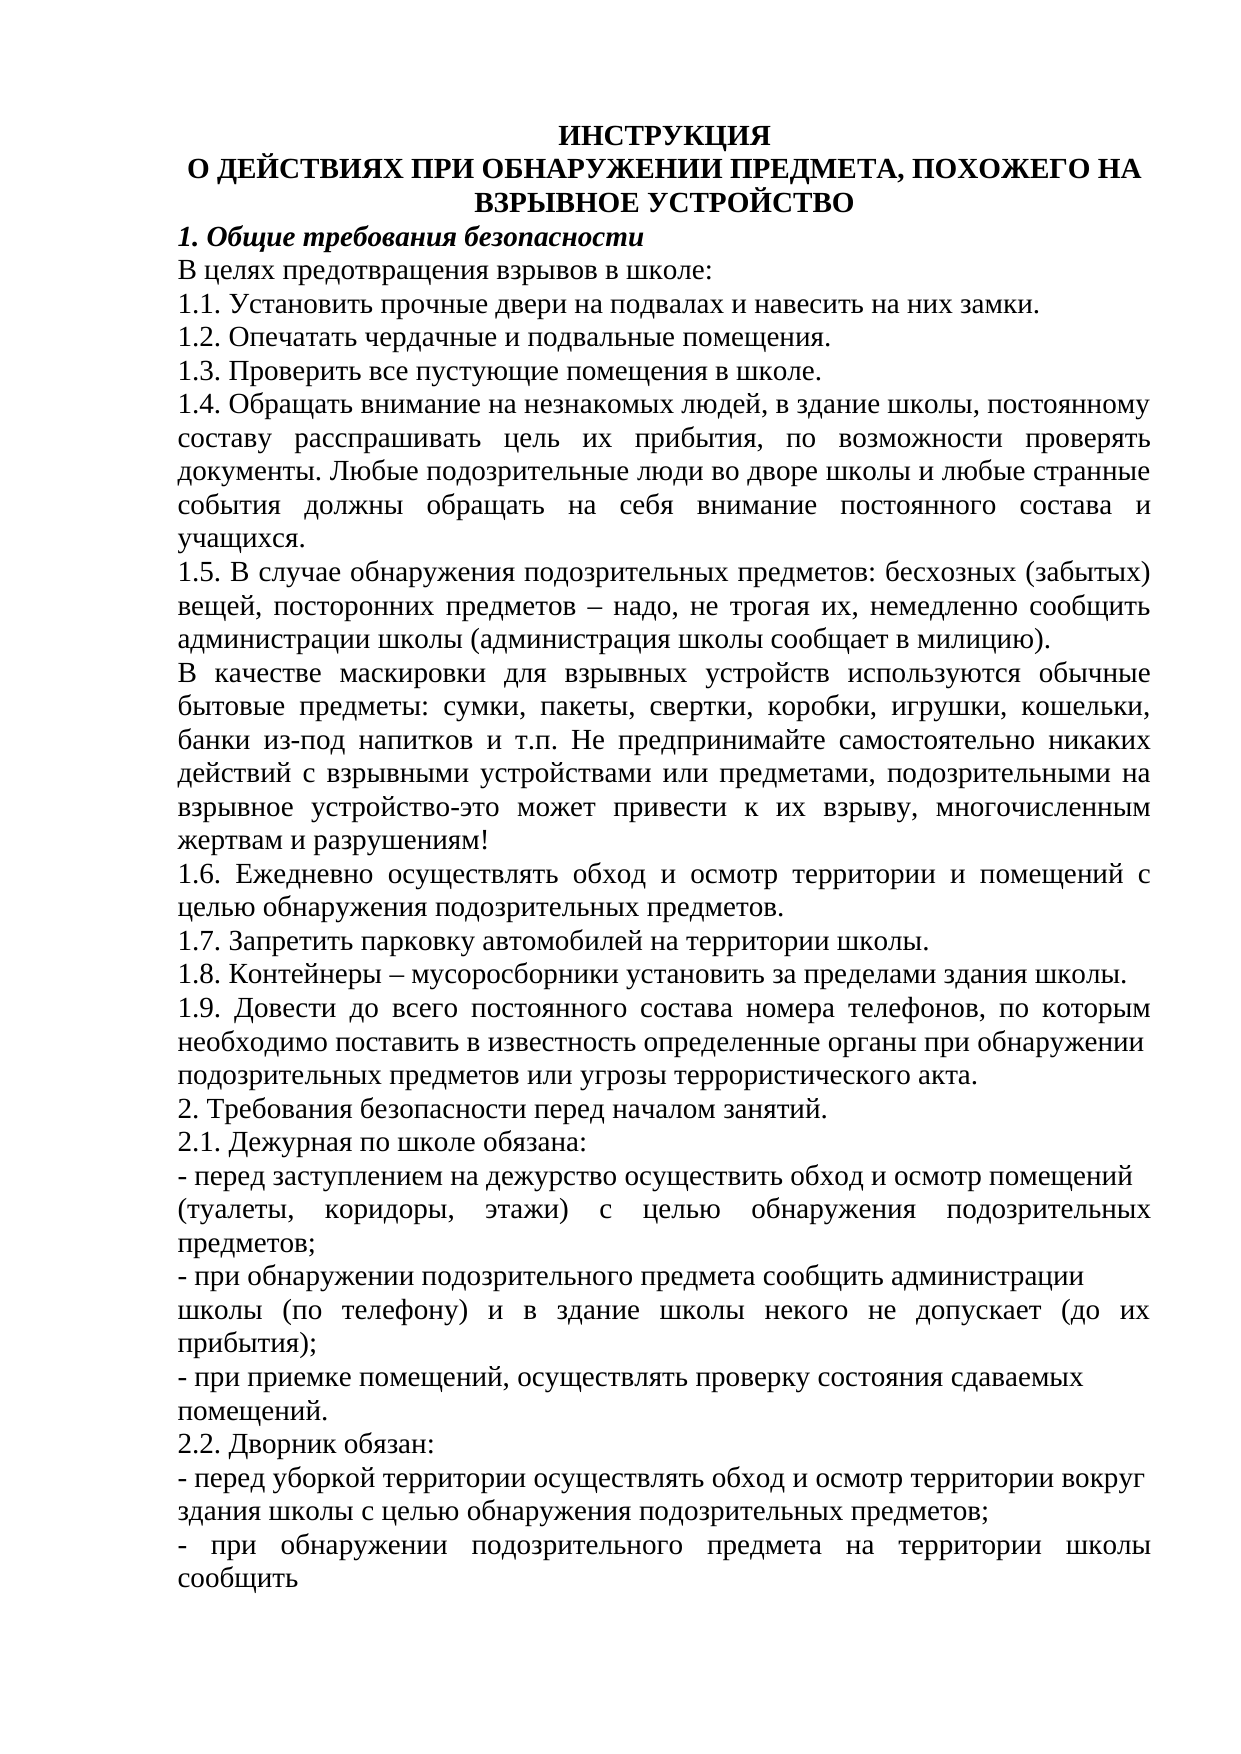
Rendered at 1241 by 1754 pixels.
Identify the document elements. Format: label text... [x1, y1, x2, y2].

text 1.5. В случае обнаружения подозрительных предметов: бесхозных (забытых) вещей, посторонних предметов – надо, не трогая их, немедленно сообщить администрации школы (администрация школы сообщает в милицию). [177, 554, 1152, 655]
text - при обнаружении подозрительного предмета на территории школы сообщить [177, 1527, 1152, 1594]
text 1.4. Обращать внимание на незнакомых людей, в здание школы, постоянному [177, 386, 1152, 420]
text 1.9. Довести до всего постоянного состава номера телефонов, по которым необходимо поставить в известность определенные органы при обнаружении [177, 990, 1152, 1057]
text В целях предотвращения взрывов в школе: [177, 252, 1152, 286]
text - при обнаружении подозрительного предмета сообщить администрации [177, 1258, 1152, 1292]
text ИНСТРУКЦИЯ [177, 118, 1152, 152]
text 1.6. Ежедневно осуществлять обход и осмотр территории и помещений с целью обнаружения подозрительных предметов. [177, 856, 1152, 923]
text подозрительных предметов или угрозы террористического акта. [177, 1057, 1152, 1091]
text составу расспрашивать цель их прибытия, по возможности проверять документы. Любые подозрительные люди во дворе школы и любые странные события должны обращать на себя внимание постоянного состава и учащихся. [177, 420, 1152, 554]
text здания школы с целью обнаружения подозрительных предметов; [177, 1493, 1152, 1527]
text О ДЕЙСТВИЯХ ПРИ ОБНАРУЖЕНИИ ПРЕДМЕТА, ПОХОЖЕГО НА [177, 152, 1152, 185]
text ВЗРЫВНОЕ УСТРОЙСТВО [177, 185, 1152, 219]
text - перед уборкой территории осуществлять обход и осмотр территории вокруг [177, 1460, 1152, 1493]
text 1. Общие требования безопасности [177, 219, 1152, 252]
text 1.7. Запретить парковку автомобилей на территории школы. [177, 923, 1152, 957]
text (туалеты, коридоры, этажи) с целью обнаружения подозрительных предметов; [177, 1191, 1152, 1258]
text школы (по телефону) и в здание школы некого не допускает (до их прибытия); [177, 1292, 1152, 1359]
text 1.8. Контейнеры – мусоросборники установить за пределами здания школы. [177, 957, 1152, 990]
text 1.3. Проверить все пустующие помещения в школе. [177, 353, 1152, 386]
text - перед заступлением на дежурство осуществить обход и осмотр помещений [177, 1158, 1152, 1191]
text 2. Требования безопасности перед началом занятий. [177, 1091, 1152, 1124]
text В качестве маскировки для взрывных устройств используются обычные бытовые предметы: сумки, пакеты, свертки, коробки, игрушки, кошельки, банки из-под напитков и т.п. Не предпринимайте самостоятельно никаких действий с взрывными устройствами или предметами, подозрительными на взрывное устройство-это может привести к их взрыву, многочисленным жертвам и разрушениям! [177, 655, 1152, 856]
text помещений. [177, 1393, 1152, 1426]
text - при приемке помещений, осуществлять проверку состояния сдаваемых [177, 1359, 1152, 1393]
text 1.1. Установить прочные двери на подвалах и навесить на них замки. [177, 286, 1152, 319]
text 2.2. Дворник обязан: [177, 1426, 1152, 1460]
text 1.2. Опечатать чердачные и подвальные помещения. [177, 319, 1152, 353]
text 2.1. Дежурная по школе обязана: [177, 1124, 1152, 1158]
